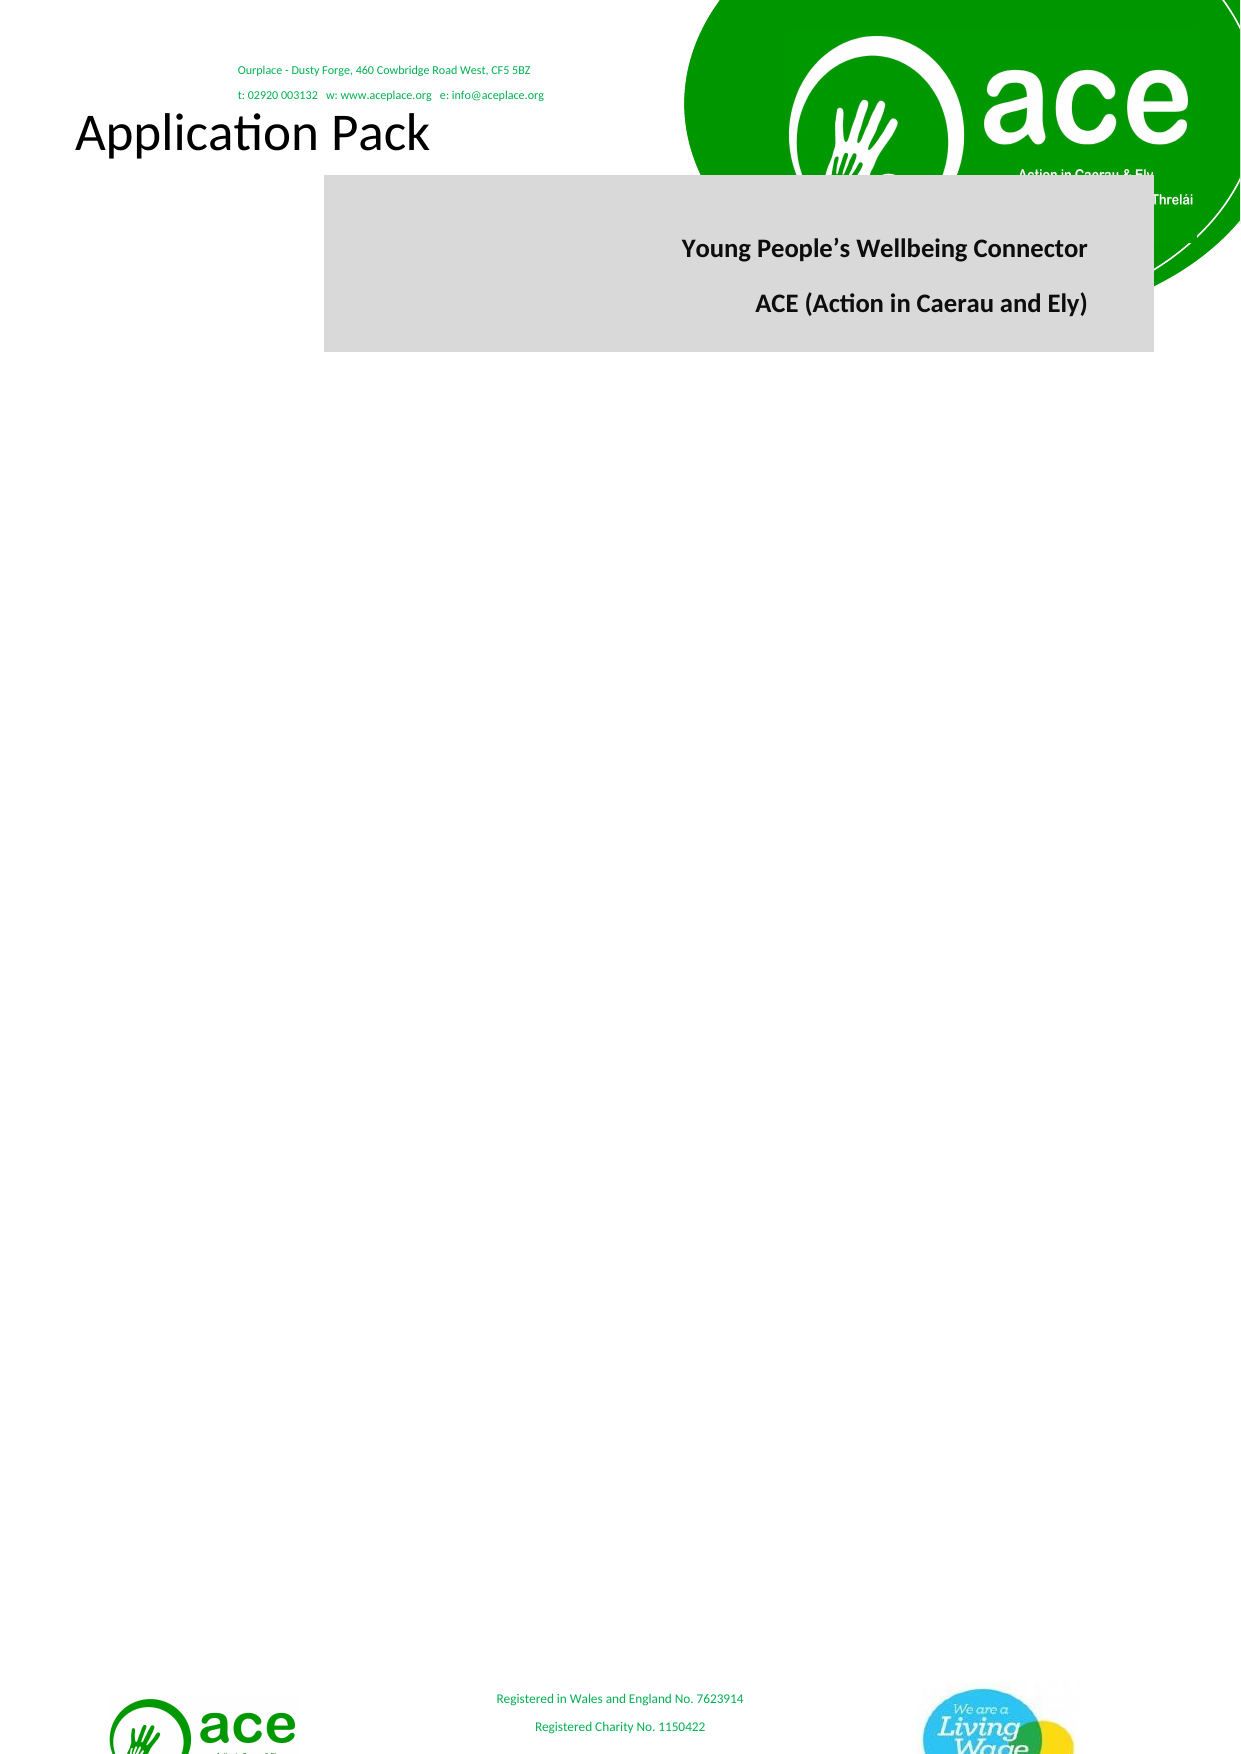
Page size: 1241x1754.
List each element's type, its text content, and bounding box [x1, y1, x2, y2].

picture [108, 1695, 300, 1754]
table_header Young People’s Wellbeing Connector ACE (Action in Caerau and Ely) [324, 175, 1154, 352]
picture [787, 29, 1197, 243]
picture [915, 1682, 1083, 1754]
text Application Pack [75, 52, 1109, 163]
